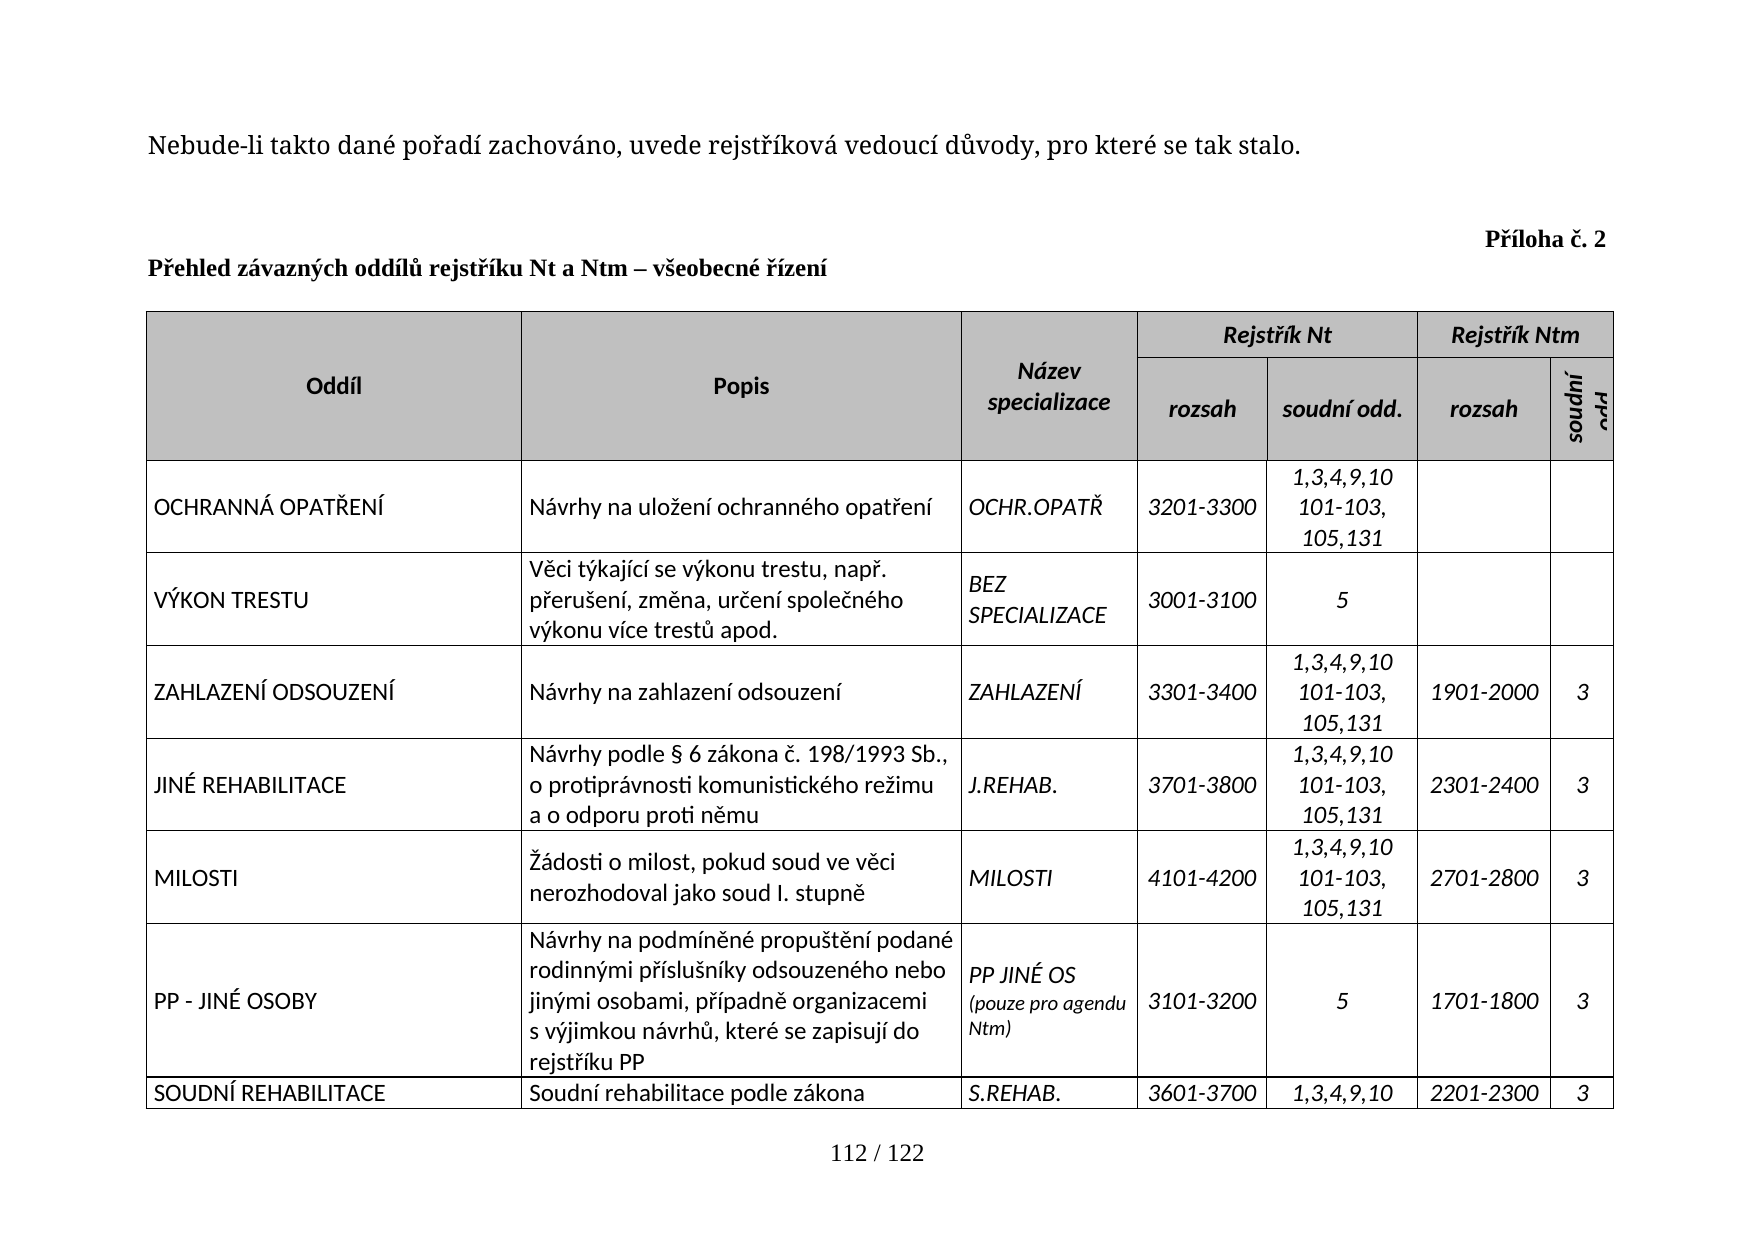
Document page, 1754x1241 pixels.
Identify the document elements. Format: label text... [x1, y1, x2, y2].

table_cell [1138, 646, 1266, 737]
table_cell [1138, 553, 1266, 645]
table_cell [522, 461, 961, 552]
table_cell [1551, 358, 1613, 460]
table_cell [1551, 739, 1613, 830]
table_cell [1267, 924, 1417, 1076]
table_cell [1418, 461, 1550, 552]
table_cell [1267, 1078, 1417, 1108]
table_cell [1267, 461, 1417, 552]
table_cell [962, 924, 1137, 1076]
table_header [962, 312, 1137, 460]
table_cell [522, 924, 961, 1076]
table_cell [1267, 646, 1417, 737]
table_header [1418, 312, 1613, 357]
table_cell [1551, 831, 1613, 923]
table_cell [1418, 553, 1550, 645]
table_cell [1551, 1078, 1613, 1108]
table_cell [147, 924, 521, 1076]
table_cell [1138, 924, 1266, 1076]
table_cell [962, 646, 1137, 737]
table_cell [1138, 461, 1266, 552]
text Příloha č. 2 [148, 224, 1606, 253]
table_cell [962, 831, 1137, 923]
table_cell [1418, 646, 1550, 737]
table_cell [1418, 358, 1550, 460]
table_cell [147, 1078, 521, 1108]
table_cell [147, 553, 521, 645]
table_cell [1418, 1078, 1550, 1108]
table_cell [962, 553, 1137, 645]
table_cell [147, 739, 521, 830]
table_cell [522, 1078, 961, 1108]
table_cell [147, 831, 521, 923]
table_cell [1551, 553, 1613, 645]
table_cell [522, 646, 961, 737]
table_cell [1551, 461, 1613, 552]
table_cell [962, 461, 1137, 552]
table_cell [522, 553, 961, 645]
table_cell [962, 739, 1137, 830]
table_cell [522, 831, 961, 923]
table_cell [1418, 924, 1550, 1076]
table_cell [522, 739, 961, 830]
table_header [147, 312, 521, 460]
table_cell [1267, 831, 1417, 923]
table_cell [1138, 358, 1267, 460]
text Nebude-li takto dané pořadí zachováno, uvede rejstříková vedoucí důvody, pro které se tak stalo. [148, 128, 1606, 162]
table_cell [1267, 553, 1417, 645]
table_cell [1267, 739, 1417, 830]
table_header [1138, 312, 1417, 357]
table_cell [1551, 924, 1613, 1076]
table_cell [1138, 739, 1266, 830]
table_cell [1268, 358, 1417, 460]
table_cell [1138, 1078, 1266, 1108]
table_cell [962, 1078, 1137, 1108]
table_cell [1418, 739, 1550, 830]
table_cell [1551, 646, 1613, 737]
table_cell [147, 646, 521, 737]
text Přehled závazných oddílů rejstříku Nt a Ntm – všeobecné řízení [148, 253, 1606, 282]
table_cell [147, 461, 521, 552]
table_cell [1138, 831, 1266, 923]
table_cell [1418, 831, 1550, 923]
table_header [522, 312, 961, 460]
